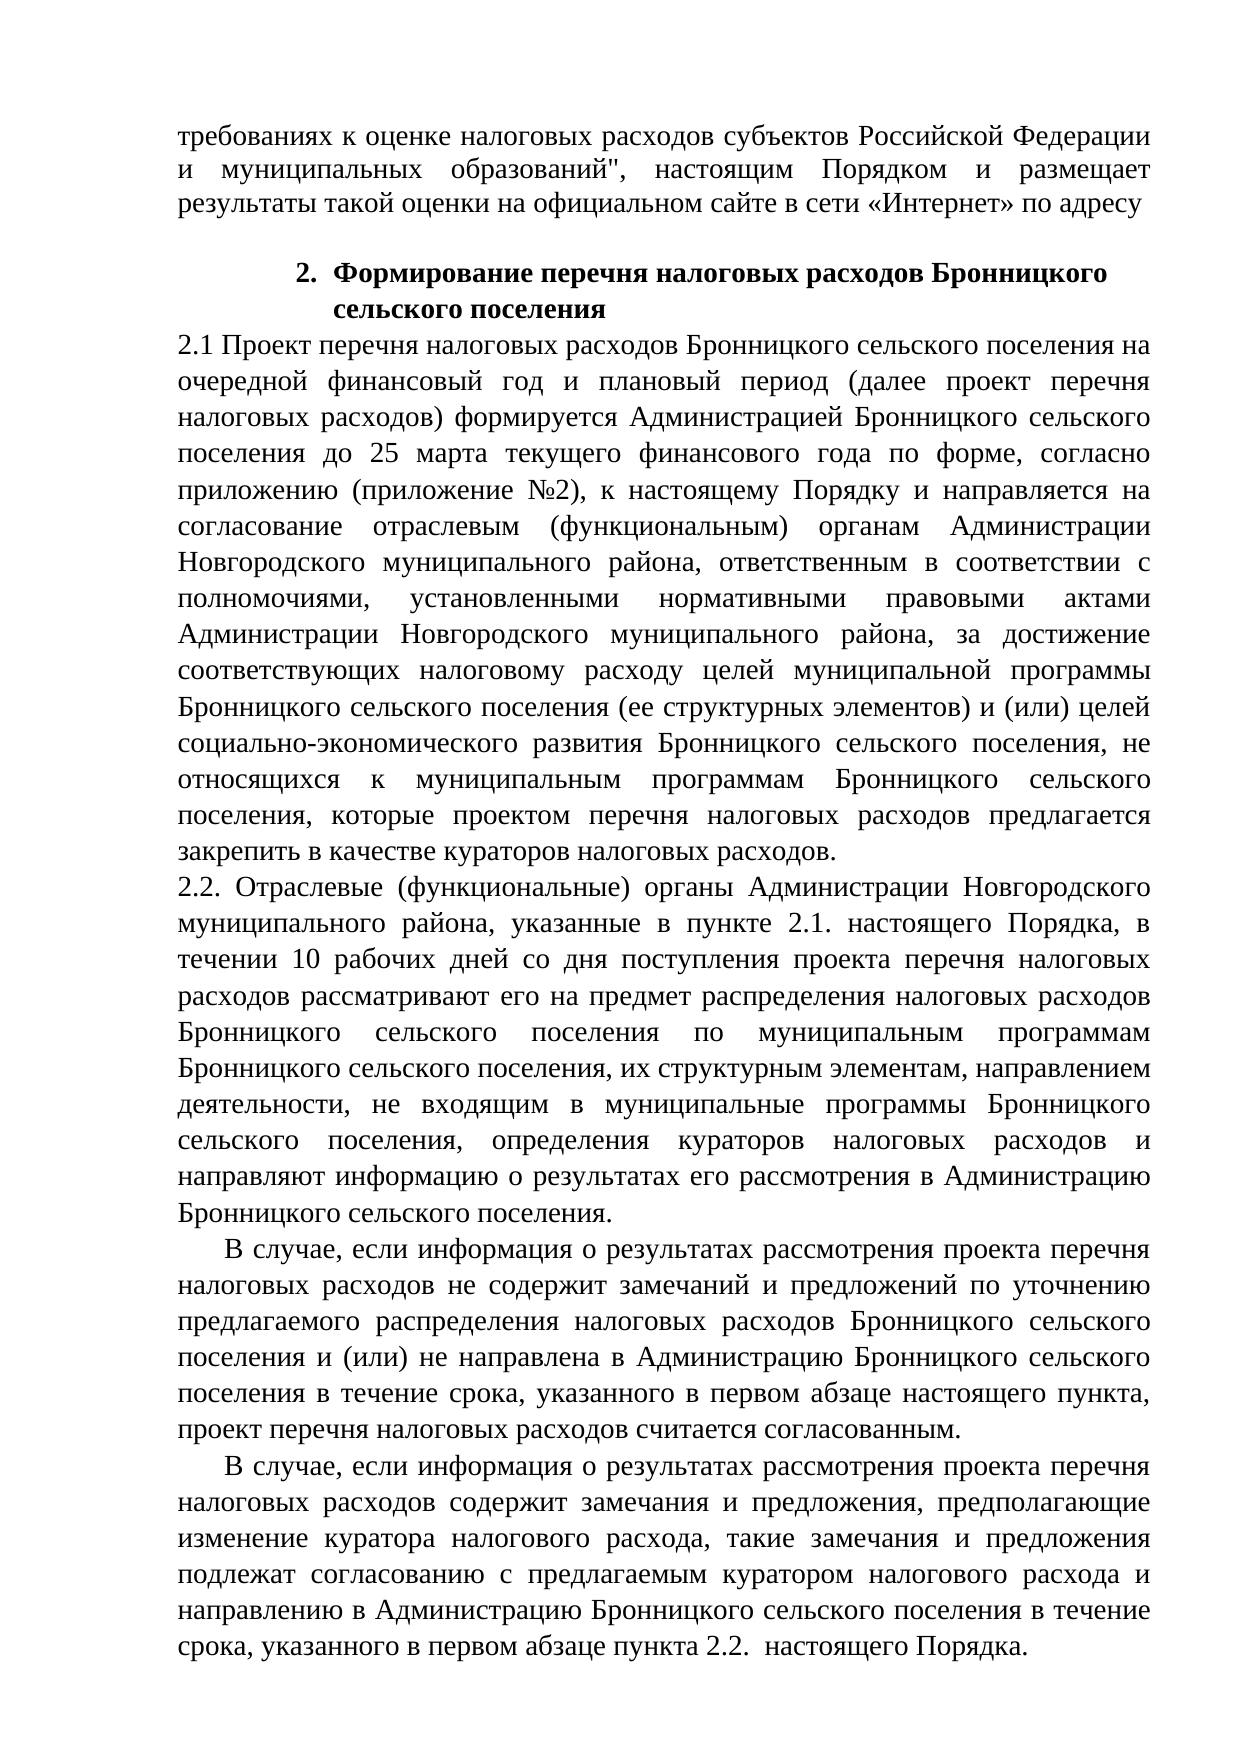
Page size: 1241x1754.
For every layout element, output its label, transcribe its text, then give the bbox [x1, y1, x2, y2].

list Формирование перечня налоговых расходов Бронницкого сельского поселения [295, 255, 1152, 324]
list В случае, если информация о результатах рассмотрения проекта перечня налоговых расходов не содержит замечаний и предложений по уточнению предлагаемого распределения налоговых расходов Бронницкого сельского поселения и (или) не направлена в Администрацию Бронницкого сельского поселения в течение срока, указанного в первом абзаце настоящего пункта, проект перечня налоговых расходов считается согласованным. [177, 1231, 1152, 1445]
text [177, 118, 1152, 219]
list 2.1 Проект перечня налоговых расходов Бронницкого сельского поселения на очередной финансовый год и плановый период (далее проект перечня налоговых расходов) формируется Администрацией Бронницкого сельского поселения до 25 марта текущего финансового года по форме, согласно приложению (приложение №2), к настоящему Порядку и направляется на согласование отраслевым (функциональным) органам Администрации Новгородского муниципального района, ответственным в соответствии с полномочиями, установленными нормативными правовыми актами Администрации Новгородского муниципального района, за достижение соответствующих налоговому расходу целей муниципальной программы Бронницкого сельского поселения (ее структурных элементов) и (или) целей социально-экономического развития Бронницкого сельского поселения, не относящихся к муниципальным программам Бронницкого сельского поселения, которые проектом перечня налоговых расходов предлагается закрепить в качестве кураторов налоговых расходов. [177, 327, 1152, 867]
list В случае, если информация о результатах рассмотрения проекта перечня налоговых расходов содержит замечания и предложения, предполагающие изменение куратора налогового расхода, такие замечания и предложения подлежат согласованию с предлагаемым куратором налогового расхода и направлению в Администрацию Бронницкого сельского поселения в течение срока, указанного в первом абзаце пункта 2.2. настоящего Порядка. [177, 1448, 1152, 1662]
list 2.2. Отраслевые (функциональные) органы Администрации Новгородского муниципального района, указанные в пункте 2.1. настоящего Порядка, в течении 10 рабочих дней со дня поступления проекта перечня налоговых расходов рассматривают его на предмет распределения налоговых расходов Бронницкого сельского поселения по муниципальным программам Бронницкого сельского поселения, их структурным элементам, направлением деятельности, не входящим в муниципальные программы Бронницкого сельского поселения, определения кураторов налоговых расходов и направляют информацию о результатах его рассмотрения в Администрацию Бронницкого сельского поселения. [177, 869, 1152, 1228]
